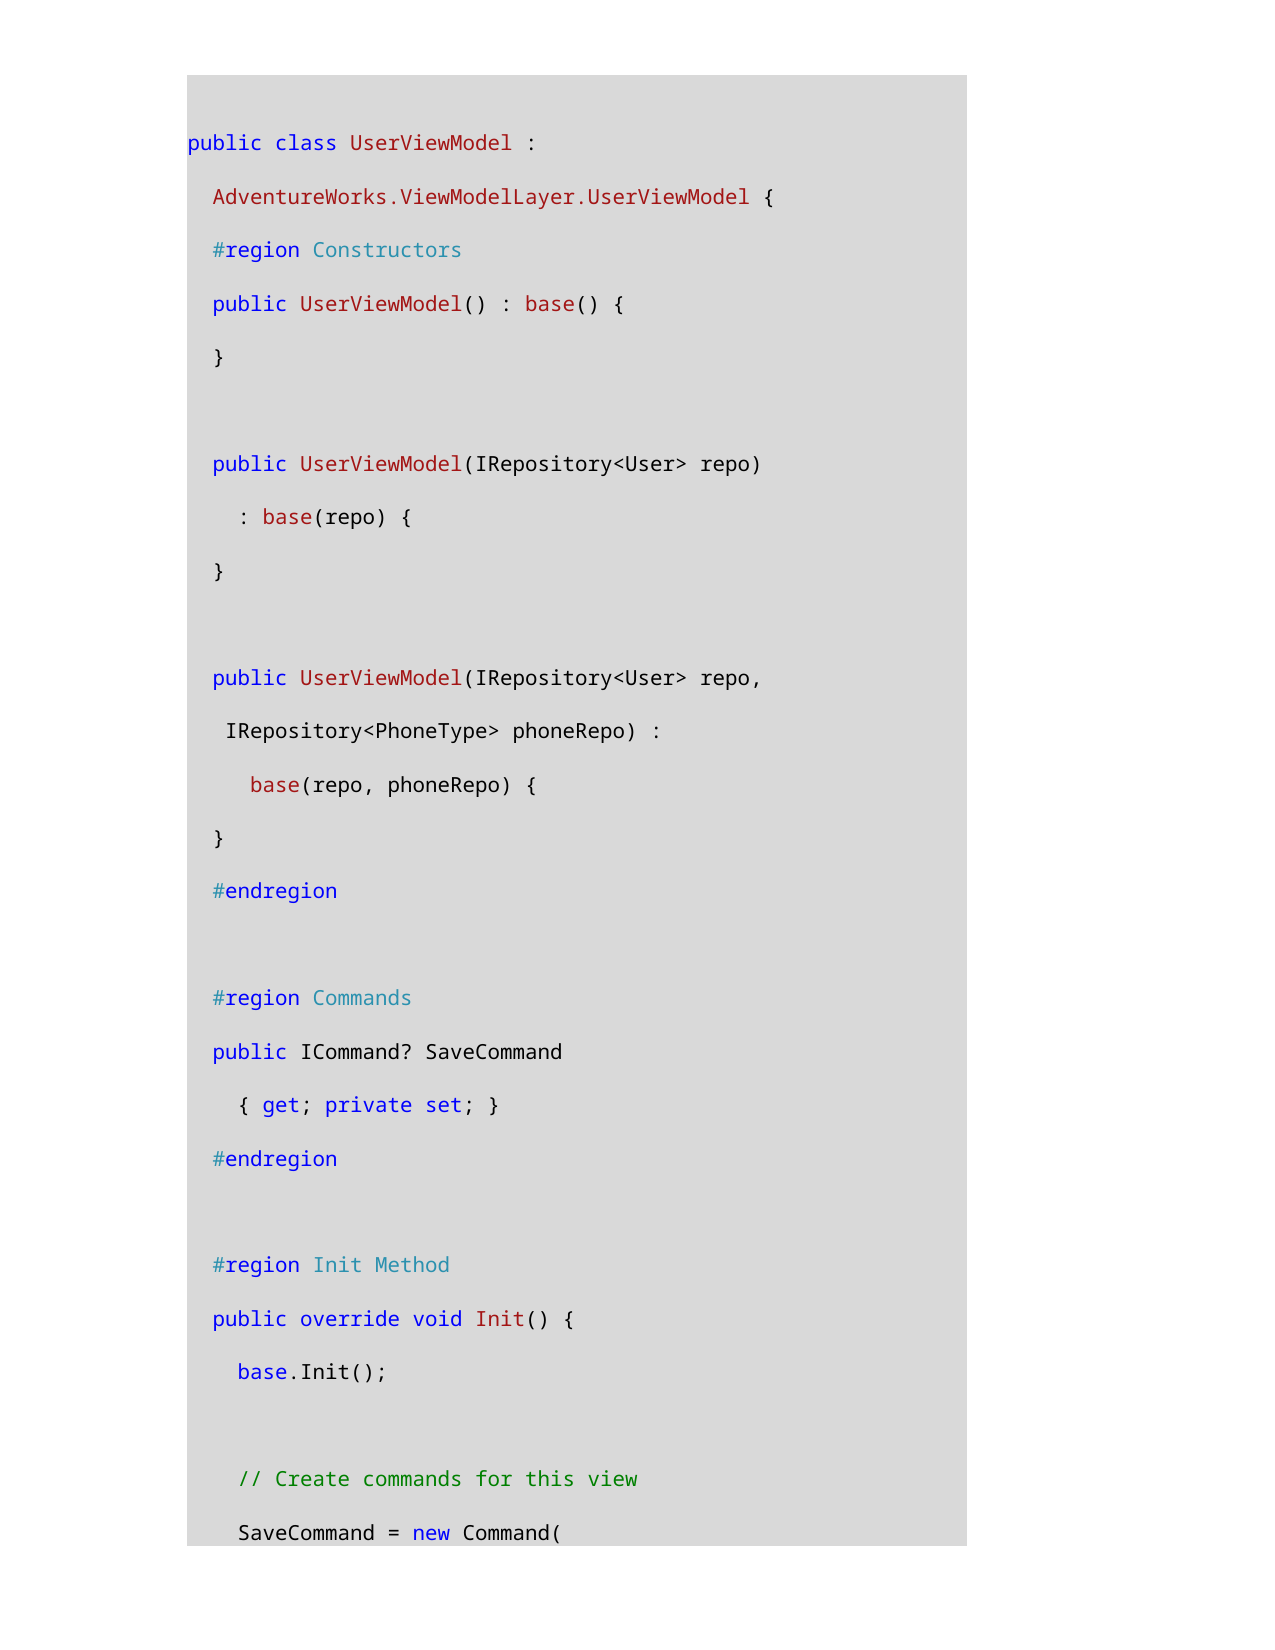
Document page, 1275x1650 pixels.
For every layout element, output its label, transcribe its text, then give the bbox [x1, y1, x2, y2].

list public UserViewModel(IRepository<User> repo, [187, 663, 967, 691]
list { get; private set; } [187, 1090, 967, 1119]
list } [187, 342, 967, 371]
list public class UserViewModel : [187, 128, 967, 157]
list public ICommand? SaveCommand [187, 1037, 967, 1065]
list #region Commands [187, 983, 967, 1012]
list public override void Init() { [187, 1304, 967, 1332]
list IRepository<PhoneType> phoneRepo) : [187, 716, 967, 745]
list : base(repo) { [187, 502, 967, 531]
list #region Constructors [187, 235, 967, 264]
list #endregion [187, 877, 967, 905]
list base.Init(); [187, 1357, 967, 1386]
list // Create commands for this view [187, 1464, 967, 1493]
list #endregion [187, 1144, 967, 1172]
list } [187, 556, 967, 584]
list public UserViewModel(IRepository<User> repo) [187, 449, 967, 477]
list #region Init Method [187, 1251, 967, 1279]
list } [187, 823, 967, 852]
list AdventureWorks.ViewModelLayer.UserViewModel { [187, 182, 967, 210]
list base(repo, phoneRepo) { [187, 770, 967, 798]
list SaveCommand = new Command( [187, 1518, 967, 1546]
list public UserViewModel() : base() { [187, 289, 967, 317]
